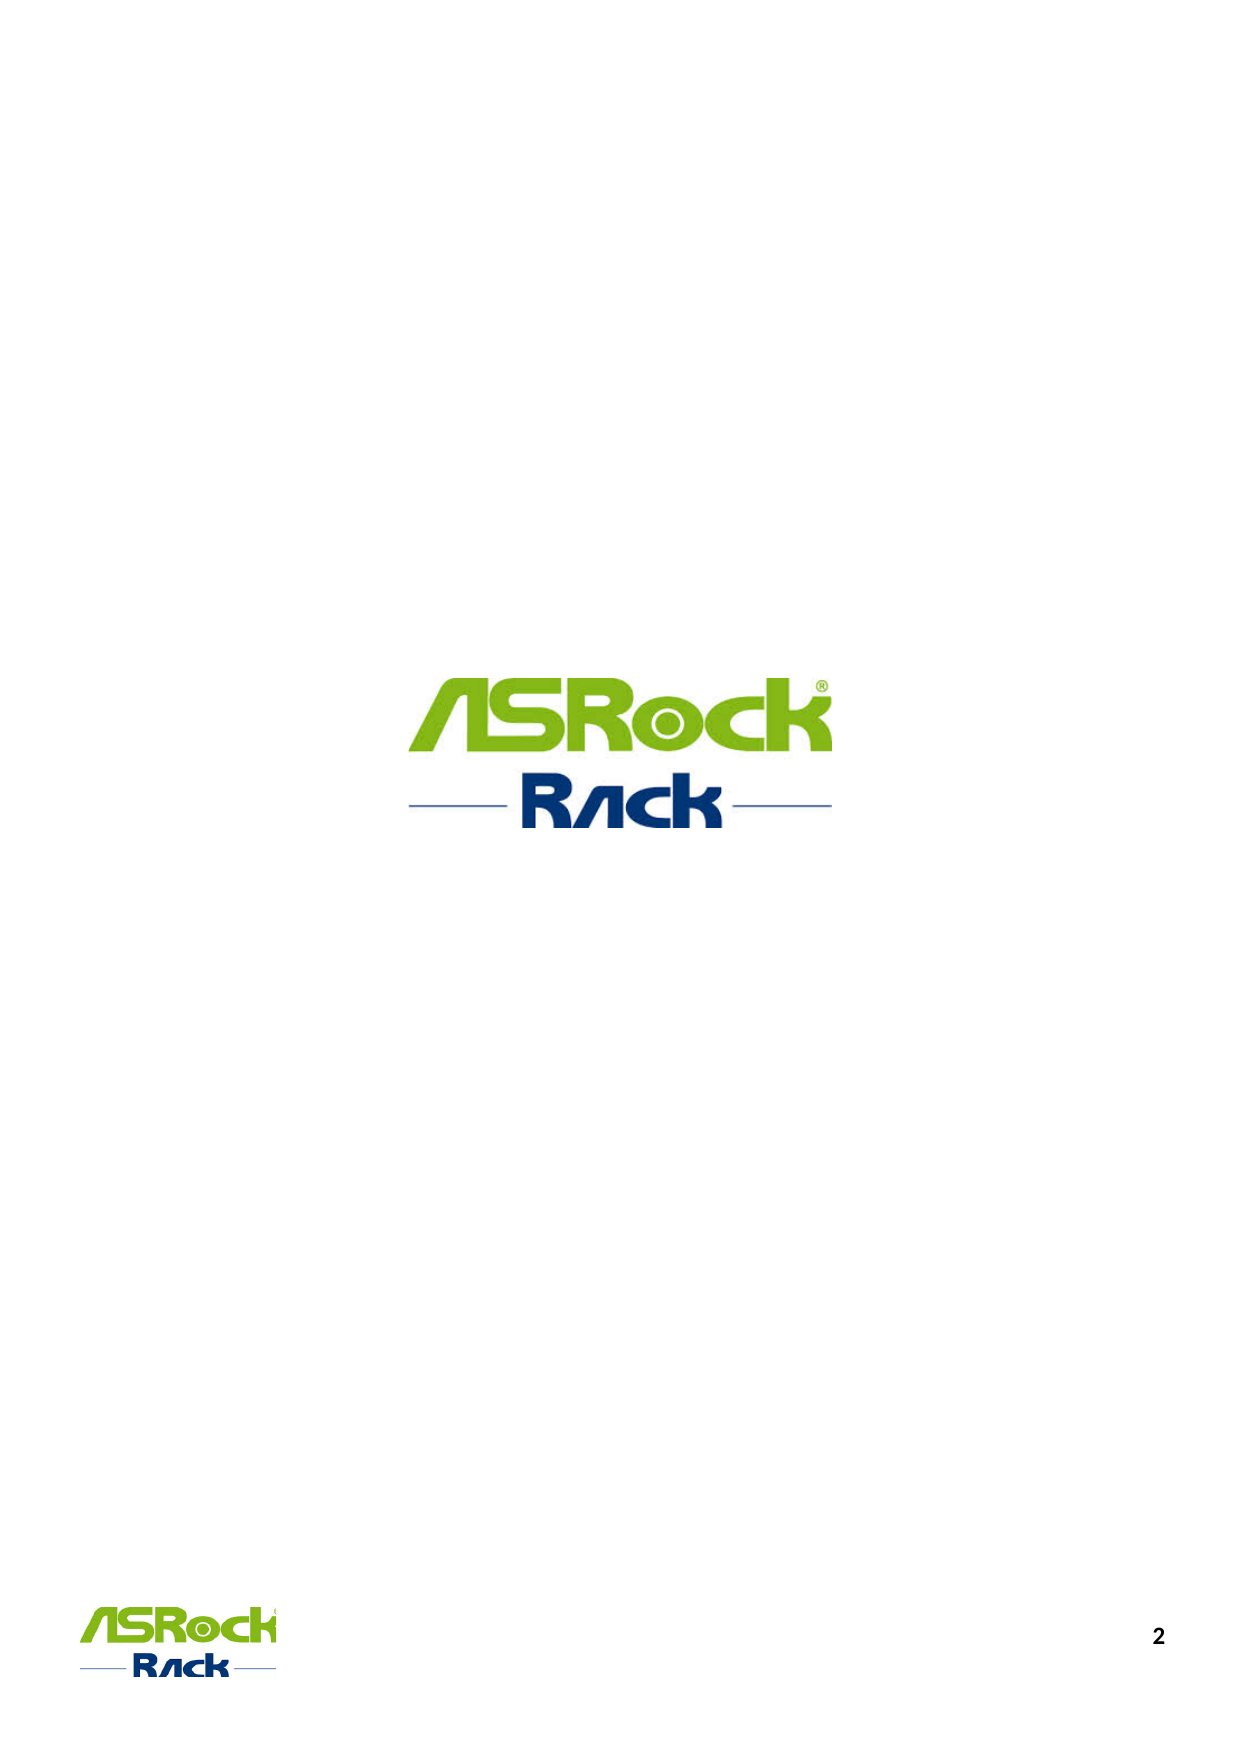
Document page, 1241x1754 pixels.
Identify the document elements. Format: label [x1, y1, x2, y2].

picture [79, 1607, 277, 1677]
picture [408, 678, 832, 828]
